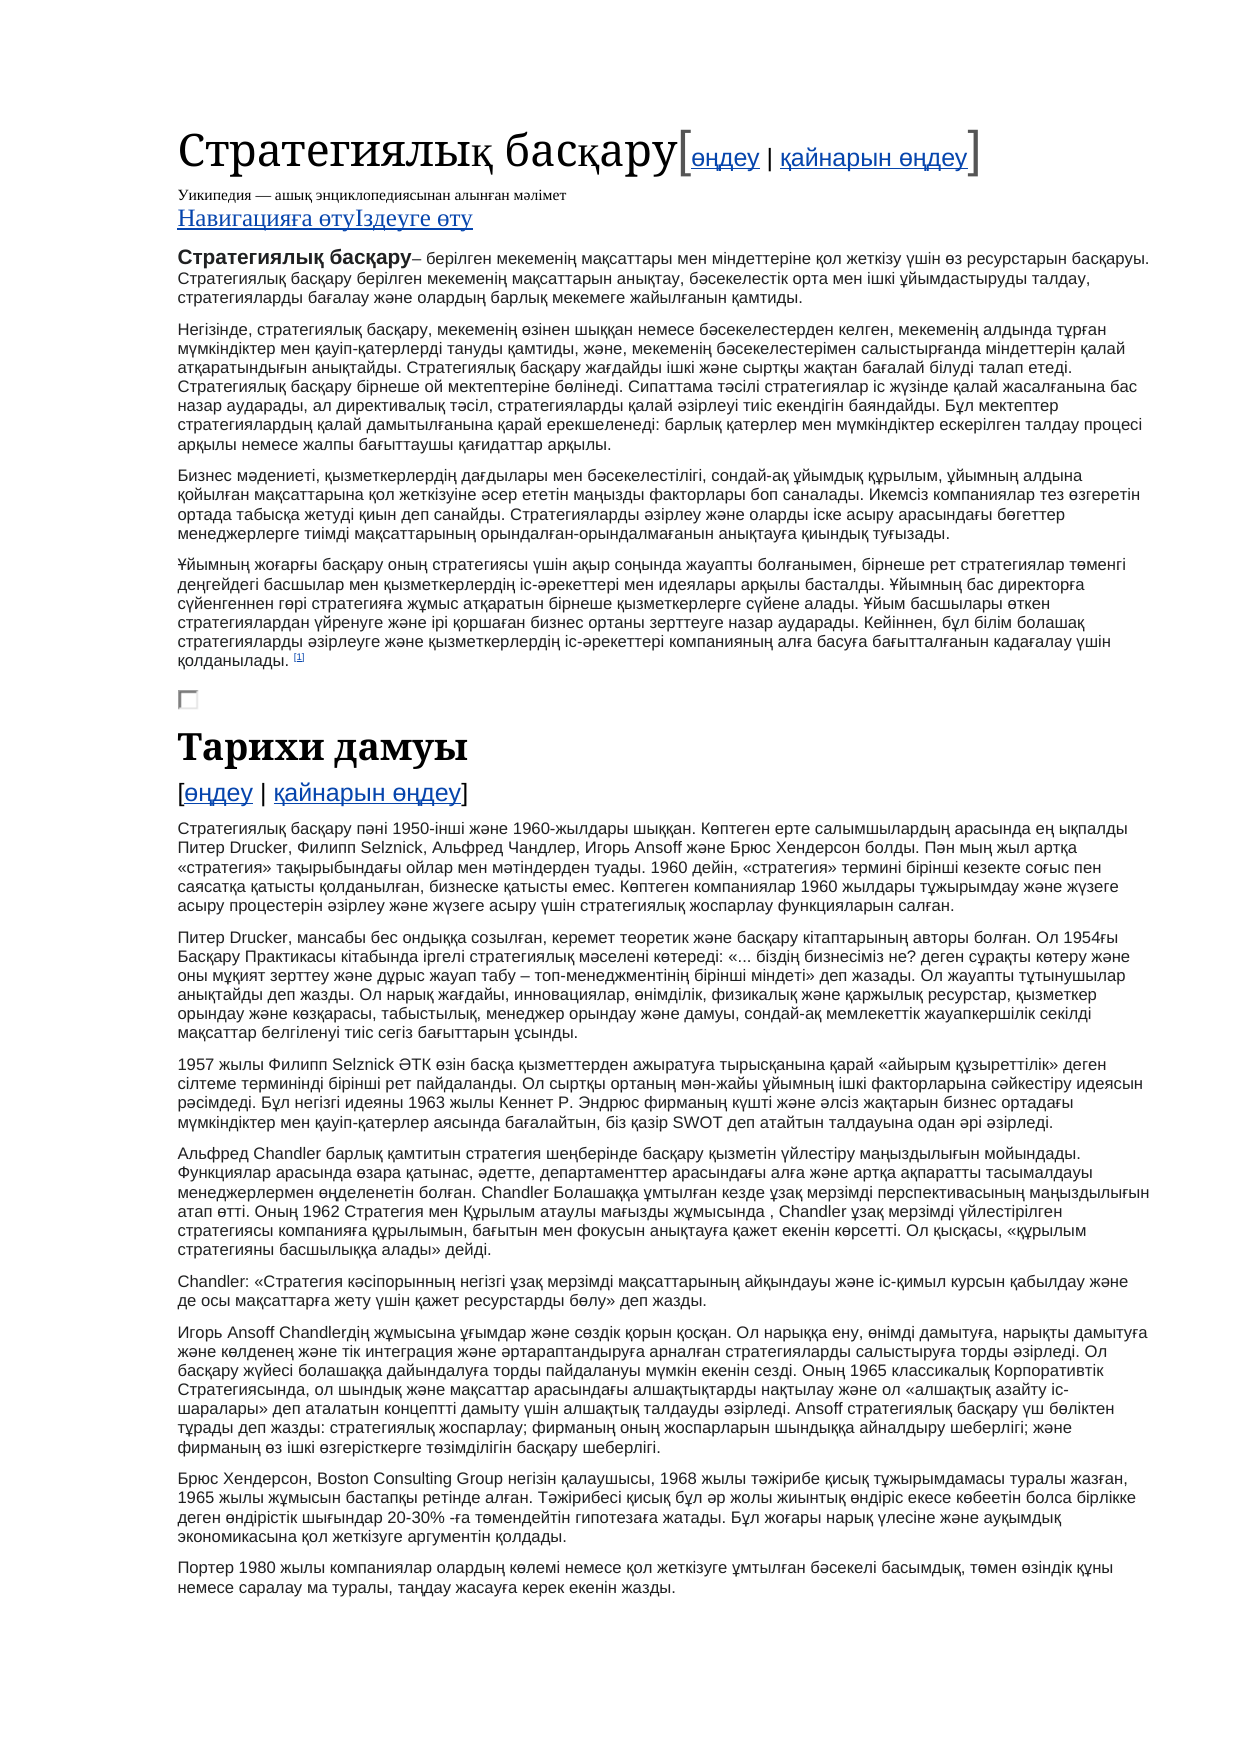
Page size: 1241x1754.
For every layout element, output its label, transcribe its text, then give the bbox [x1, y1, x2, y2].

text Тарихи дамуы [177, 721, 1152, 772]
text Альфред Chandler барлық қамтитын стратегия шеңберінде басқару қызметін үйлестіру маңыздылығын мойындады. Функциялар арасында өзара қатынас, әдетте, департаменттер арасындағы алға және артқа ақпаратты тасымалдауы менеджерлермен өңделенетін болған. Chandler Болашаққа ұмтылған кезде ұзақ мерзімді перспективасының маңыздылығын атап өтті. Оның 1962 Стратегия мен Құрылым атаулы мағызды жұмысында , Chandler ұзақ мерзімді үйлестірілген стратегиясы компанияға құрылымын, бағытын мен фокусын анықтауға қажет екенін көрсетті. Ол қысқасы, «құрылым стратегияны басшылыққа алады» дейді. [177, 1144, 1152, 1259]
text Портер 1980 жылы компаниялар олардың көлемі немесе қол жеткізуге ұмтылған бәсекелі басымдық, төмен өзіндік құны немесе саралау ма туралы, таңдау жасауға керек екенін жазды. [177, 1558, 1152, 1597]
text Питер Drucker, мансабы бес ондыққа созылған, керемет теоретик және басқару кітаптарының авторы болған. Ол 1954ғы Басқару Практикасы кітабында іргелі стратегиялық мәселені көтереді: «... біздің бизнесіміз не? деген сұрақты көтеру және оны мұқият зерттеу және дұрыс жауап табу – топ-менеджментінің бірінші міндеті» деп жазады. Ол жауапты тұтынушылар анықтайды деп жазды. Ол нарық жағдайы, инновациялар, өнімділік, физикалық және қаржылық ресурстар, қызметкер орындау және көзқарасы, табыстылық, менеджер орындау және дамуы, сондай-ақ мемлекеттік жауапкершілік секілді мақсаттар белгіленуі тиіс сегіз бағыттарын ұсынды. [177, 927, 1152, 1042]
text [өңдеу | қайнарын өңдеу] [177, 778, 1152, 807]
text Игорь Ansoff Chandlerдің жұмысына ұғымдар және сөздік қорын қосқан. Ол нарыққа ену, өнімді дамытуға, нарықты дамытуға және көлденең және тік интеграция және әртараптандыруға арналған стратегияларды салыстыруға торды әзірледі. Ол басқару жүйесі болашаққа дайындалуға торды пайдалануы мүмкін екенін сезді. Оның 1965 классикалық Корпоративтік Стратегиясында, ол шындық және мақсаттар арасындағы алшақтықтарды нақтылау және ол «алшақтық азайту іс-шаралары» деп аталатын концептті дамыту үшін алшақтық талдауды әзірледі. Ansoff стратегиялық басқару үш бөліктен тұрады деп жазды: стратегиялық жоспарлау; фирманың оның жоспарларын шындыққа айналдыру шеберлігі; және фирманың өз ішкі өзгерісткерге төзімділігін басқару шеберлігі. [177, 1322, 1152, 1457]
text Уикипедия — ашық энциклопедиясынан алынған мәлімет [177, 185, 1152, 203]
text Стратегиялық басқару[өңдеу | қайнарын өңдеу] [177, 118, 1152, 179]
text 1957 жылы Филипп Selznick ӘТК өзін басқа қызметтерден ажыратуға тырысқанына қарай «айырым құзыреттілік» деген сілтеме терминінді бірінші рет пайдаланды. Ол сыртқы ортаның мән-жайы ұйымның ішкі факторларына сәйкестіру идеясын рәсімдеді. Бұл негізгі идеяны 1963 жылы Кеннет Р. Эндрюс фирманың күшті және әлсіз жақтарын бизнес ортадағы мүмкіндіктер мен қауіп-қатерлер аясында бағалайтын, біз қазір SWOT деп атайтын талдауына одан әрі әзірледі. [177, 1055, 1152, 1132]
text Брюс Хендерсон, Boston Consulting Group негізін қалаушысы, 1968 жылы тәжірибе қисық тұжырымдамасы туралы жазған, 1965 жылы жұмысын бастапқы ретінде алған. Тәжірибесі қисық бұл әр жолы жиынтық өндіріс екесе көбеетін болса бірлікке деген өндірістік шығындар 20-30% -ға төмендейтін гипотезаға жатады. Бұл жоғары нарық үлесіне және ауқымдық экономикасына қол жеткізуге аргументін қолдады. [177, 1469, 1152, 1546]
text Негізінде, стратегиялық басқару, мекеменің өзінен шыққан немесе бәсекелестерден келген, мекеменің алдында тұрған мүмкіндіктер мен қауіп-қатерлерді тануды қамтиды, және, мекеменің бәсекелестерімен салыстырғанда міндеттерін қалай атқаратындығын анықтайды. Стратегиялық басқару жағдайды ішкі және сыртқы жақтан бағалай білуді талап етеді. Стратегиялық басқару бірнеше ой мектептеріне бөлінеді. Сипаттама тәсілі стратегиялар іс жүзінде қалай жасалғанына бас назар аударады, ал директивалық тәсіл, стратегияларды қалай әзірлеуі тиіс екендігін баяндайды. Бұл мектептер стратегиялардың қалай дамытылғанына қарай ерекшеленеді: барлық қатерлер мен мүмкіндіктер ескерілген талдау процесі арқылы немесе жалпы бағыттаушы қағидаттар арқылы. [177, 319, 1152, 453]
text Бизнес мәдениеті, қызметкерлердің дағдылары мен бәсекелестілігі, сондай-ақ ұйымдық құрылым, ұйымның алдына қойылған мақсаттарына қол жеткізуіне әсер ететін маңызды факторлары боп саналады. Икемсіз компаниялар тез өзгеретін ортада табысқа жетуді қиын деп санайды. Стратегияларды әзірлеу және оларды іске асыру арасындағы бөгеттер менеджерлерге тиімді мақсаттарының орындалған-орындалмағанын анықтауға қиындық туғызады. [177, 466, 1152, 543]
text Стратегиялық басқару пәні 1950-інші және 1960-жылдары шыққан. Көптеген ерте салымшылардың арасында ең ықпалды Питер Drucker, Филипп Selznick, Альфред Чандлер, Игорь Ansoff және Брюс Хендерсон болды. Пән мың жыл артқа «стратегия» тақырыбындағы ойлар мен мәтіндерден туады. 1960 дейін, «стратегия» термині бірінші кезекте соғыс пен саясатқа қатысты қолданылған, бизнеске қатысты емес. Көптеген компаниялар 1960 жылдары тұжырымдау және жүзеге асыру процестерін әзірлеу және жүзеге асыру үшін стратегиялық жоспарлау функцияларын салған. [177, 819, 1152, 915]
text Стратегиялық басқару– берілген мекеменің мақсаттары мен міндеттеріне қол жеткізу үшін өз ресурстарын басқаруы. Стратегиялық басқару берілген мекеменің мақсаттарын анықтау, бәсекелестік орта мен ішкі ұйымдастыруды талдау, стратегияларды бағалау және олардың барлық мекемеге жайылғанын қамтиды. [177, 244, 1152, 307]
text Chandler: «Стратегия кәсіпорынның негізгі ұзақ мерзімді мақсаттарының айқындауы және іс-қимыл курсын қабылдау және де осы мақсаттарға жету үшін қажет ресурстарды бөлу» деп жазды. [177, 1272, 1152, 1310]
text Ұйымның жоғарғы басқару оның стратегиясы үшін ақыр соңында жауапты болғанымен, бірнеше рет стратегиялар төменгі деңгейдегі басшылар мен қызметкерлердің іс-әрекеттері мен идеялары арқылы басталды. Ұйымның бас директорға сүйенгеннен гөрі стратегияға жұмыс атқаратын бірнеше қызметкерлерге сүйене алады. Ұйым басшылары өткен стратегиялардан үйренуге және ірі қоршаған бизнес ортаны зерттеуге назар аударады. Кейіннен, бұл білім болашақ стратегияларды әзірлеуге және қызметкерлердің іс-әрекеттері компанияның алға басуға бағытталғанын кадағалау үшін қолданылады. [1] [177, 555, 1152, 670]
text Навигацияға өтуІздеуге өту [177, 203, 1152, 232]
